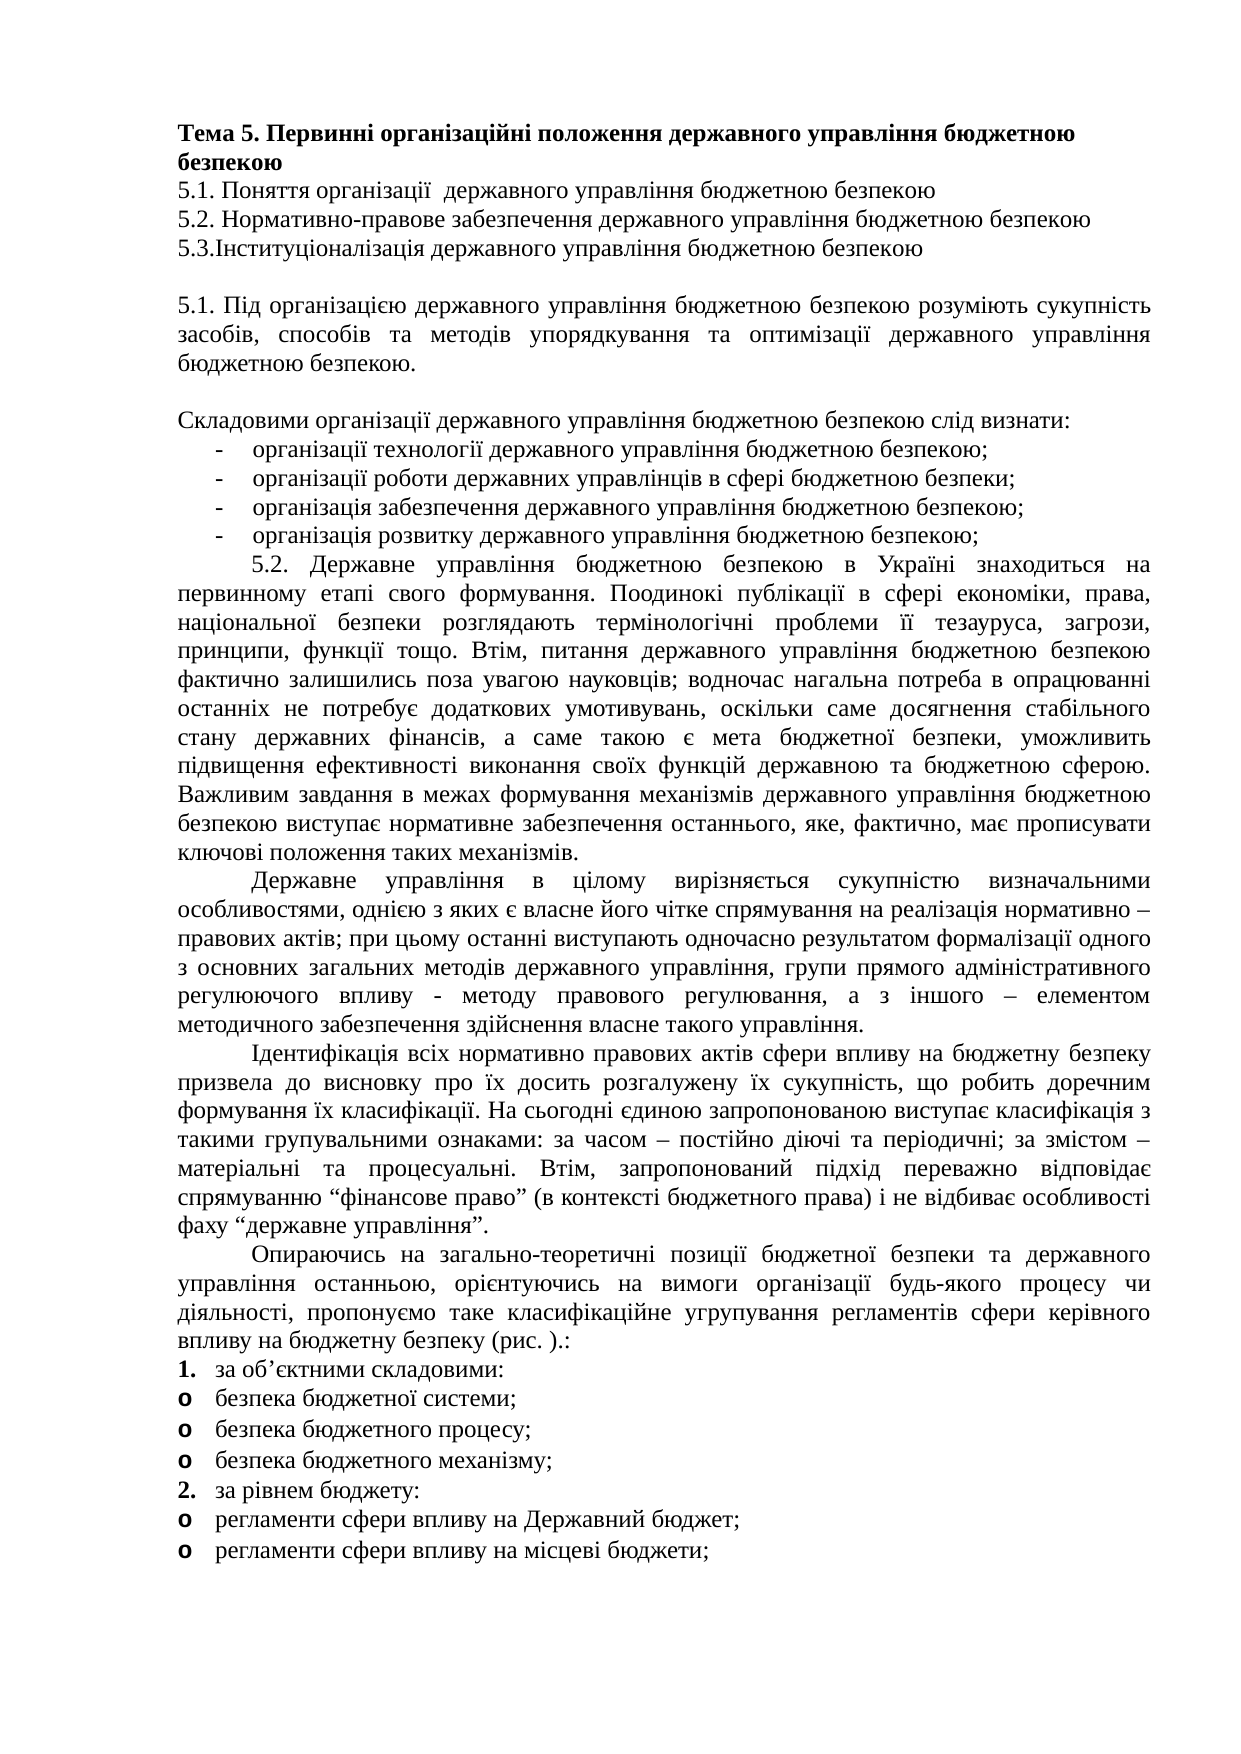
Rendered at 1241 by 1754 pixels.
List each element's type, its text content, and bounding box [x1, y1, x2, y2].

subtitle регламенти сфери впливу на місцеві бюджети; [177, 1535, 1152, 1566]
text 5.1. Під організацією державного управління бюджетною безпекою розуміють сукупність засобів, способів та методів упорядкування та оптимізації державного управління бюджетною безпекою. [177, 291, 1152, 377]
subtitle безпека бюджетної системи; [177, 1383, 1152, 1414]
subtitle Опираючись на загально-теоретичні позиції бюджетної безпеки та державного управління останньою, орієнтуючись на вимоги організації будь-якого процесу чи діяльності, пропонуємо таке класифікаційне угрупування регламентів сфери керівного впливу на бюджетну безпеку (рис. ).: [177, 1239, 1152, 1354]
subtitle безпека бюджетного процесу; [177, 1414, 1152, 1445]
subtitle за рівнем бюджету: [177, 1476, 1152, 1504]
subtitle за об’єктними складовими: [177, 1354, 1152, 1383]
text Складовими організації державного управління бюджетною безпекою слід визнати: [177, 406, 1152, 434]
list організація розвитку державного управління бюджетною безпекою; [215, 521, 1152, 549]
subtitle Ідентифікація всіх нормативно правових актів сфери впливу на бюджетну безпеку призвела до висновку про їх досить розгалужену їх сукупність, що робить доречним формування їх класифікації. На сьогодні єдиною запропонованою виступає класифікація з такими групувальними ознаками: за часом – постійно діючі та періодичні; за змістом – матеріальні та процесуальні. Втім, запропонований підхід переважно відповідає спрямуванню “фінансове право” (в контексті бюджетного права) і не відбиває особливості фаху “державне управління”. [177, 1038, 1152, 1239]
subtitle регламенти сфери впливу на Державний бюджет; [177, 1504, 1152, 1535]
list організація забезпечення державного управління бюджетною безпекою; [215, 492, 1152, 521]
text 5.2. Нормативно-правове забезпечення державного управління бюджетною безпекою [177, 204, 1152, 233]
list організації технології державного управління бюджетною безпекою; [215, 434, 1152, 463]
subtitle безпека бюджетного механізму; [177, 1445, 1152, 1476]
text 5.3.Інституціоналізація державного управління бюджетною безпекою [177, 233, 1152, 262]
text 5.1. Поняття організації державного управління бюджетною безпекою [177, 176, 1152, 204]
text Тема 5. Первинні організаційні положення державного управління бюджетною безпекою [177, 118, 1152, 176]
subtitle 5.2. Державне управління бюджетною безпекою в Україні знаходиться на первинному етапі свого формування. Поодинокі публікації в сфері економіки, права, національної безпеки розглядають термінологічні проблеми її тезауруса, загрози, принципи, функції тощо. Втім, питання державного управління бюджетною безпекою фактично залишились поза увагою науковців; водночас нагальна потреба в опрацюванні останніх не потребує додаткових умотивувань, оскільки саме досягнення стабільного стану державних фінансів, а саме такою є мета бюджетної безпеки, уможливить підвищення ефективності виконання своїх функцій державною та бюджетною сферою. Важливим завдання в межах формування механізмів державного управління бюджетною безпекою виступає нормативне забезпечення останнього, яке, фактично, має прописувати ключові положення таких механізмів. [177, 549, 1152, 866]
subtitle Державне управління в цілому вирізняється сукупністю визначальними особливостями, однією з яких є власне його чітке спрямування на реалізація нормативно – правових актів; при цьому останні виступають одночасно результатом формалізації одного з основних загальних методів державного управління, групи прямого адміністративного регулюючого впливу - методу правового регулювання, а з іншого – елементом методичного забезпечення здійснення власне такого управління. [177, 866, 1152, 1038]
list організації роботи державних управлінців в сфері бюджетною безпеки; [215, 463, 1152, 492]
